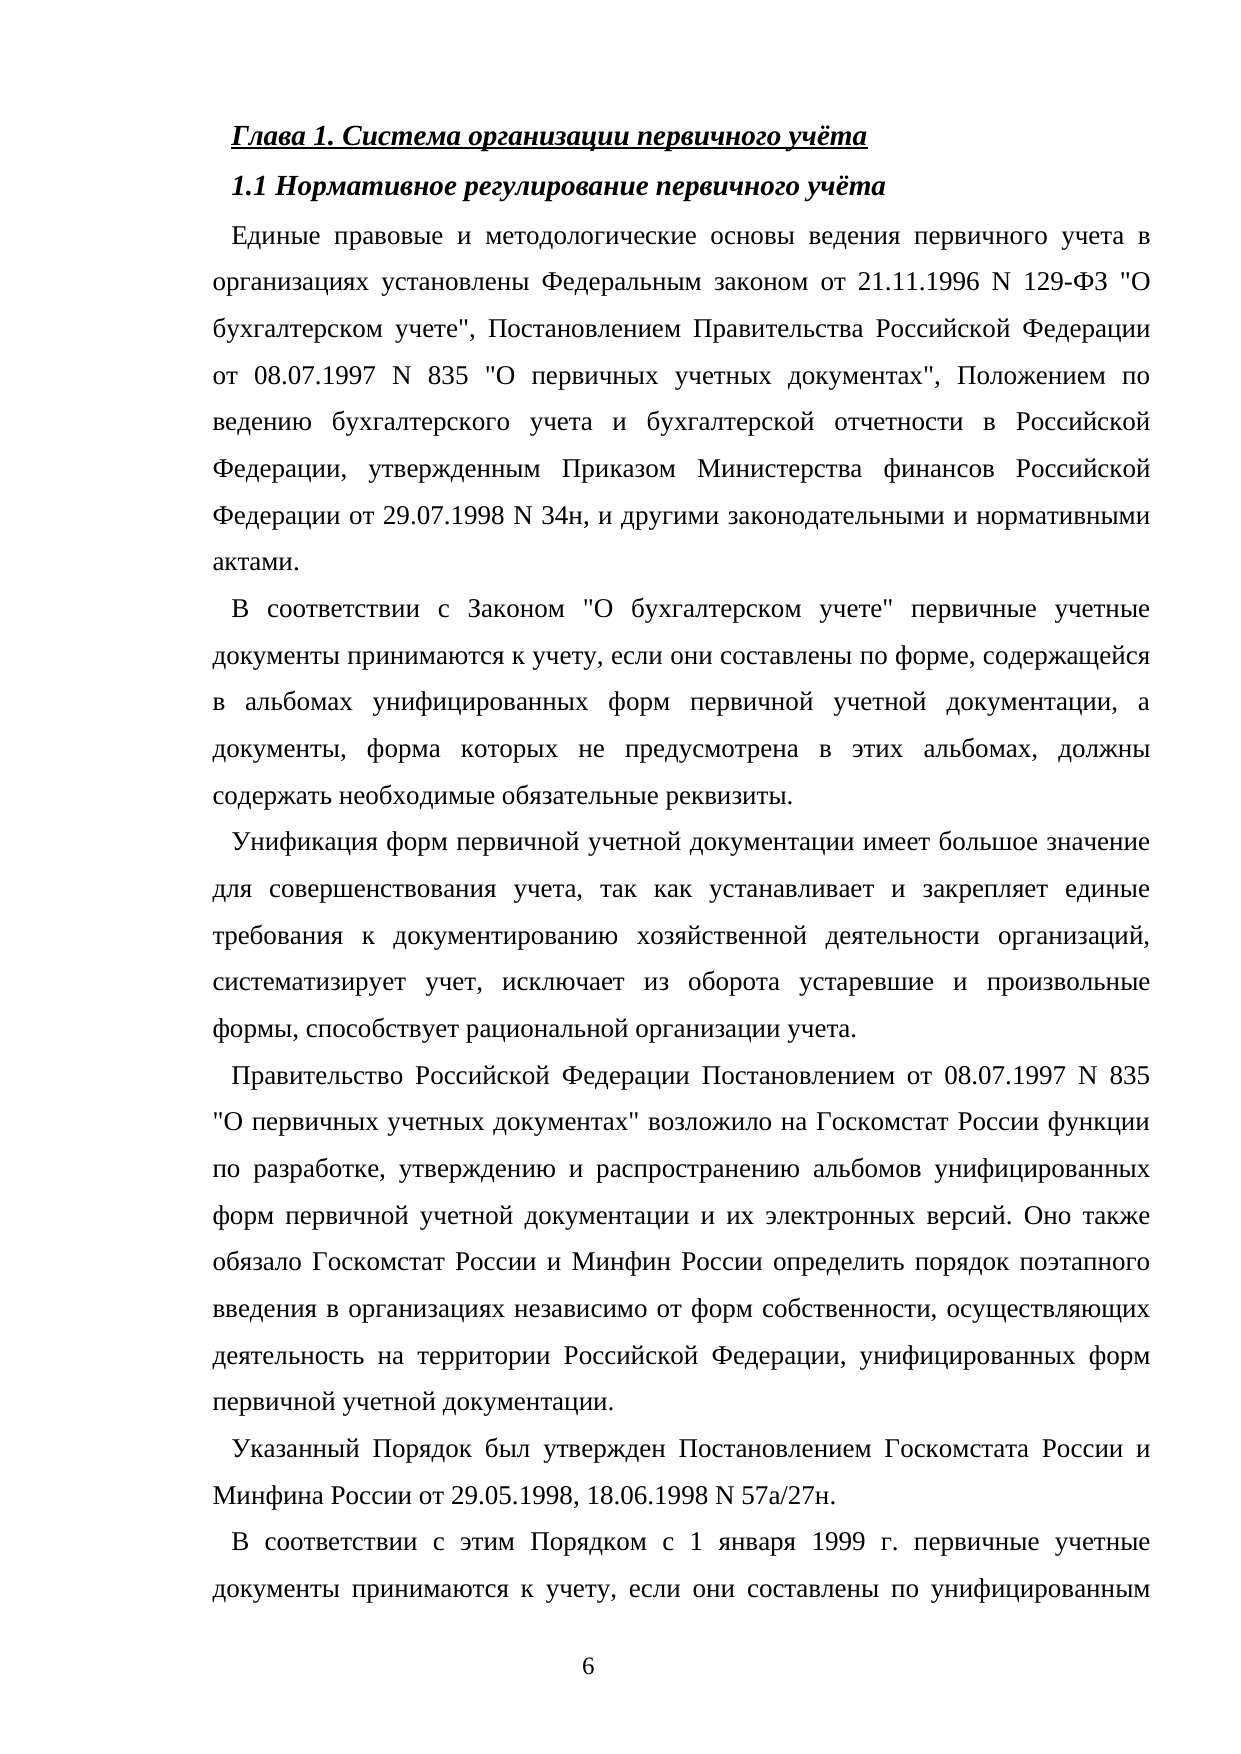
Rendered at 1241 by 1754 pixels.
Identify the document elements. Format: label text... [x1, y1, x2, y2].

text Указанный Порядок был утвержден Постановлением Госкомстата России и Минфина России от 29.05.1998, 18.06.1998 N 57а/27н. [212, 1432, 1152, 1510]
text В соответствии с Законом "О бухгалтерском учете" первичные учетные документы принимаются к учету, если они составлены по форме, содержащейся в альбомах унифицированных форм первичной учетной документации, а документы, форма которых не предусмотрена в этих альбомах, должны содержать необходимые обязательные реквизиты. [212, 592, 1152, 810]
text Правительство Российской Федерации Постановлением от 08.07.1997 N 835 "О первичных учетных документах" возложило на Госкомстат России функции по разработке, утверждению и распространению альбомов унифицированных форм первичной учетной документации и их электронных версий. Оно также обязало Госкомстат России и Минфин России определить порядок поэтапного введения в организациях независимо от форм собственности, осуществляющих деятельность на территории Российской Федерации, унифицированных форм первичной учетной документации. [212, 1059, 1152, 1417]
subtitle 1.1 Нормативное регулирование первичного учёта [231, 168, 1152, 202]
subtitle Глава 1. Система организации первичного учёта [212, 118, 1152, 152]
text Единые правовые и методологические основы ведения первичного учета в организациях установлены Федеральным законом от 21.11.1996 N 129-ФЗ "О бухгалтерском учете", Постановлением Правительства Российской Федерации от 08.07.1997 N 835 "О первичных учетных документах", Положением по ведению бухгалтерского учета и бухгалтерской отчетности в Российской Федерации, утвержденным Приказом Министерства финансов Российской Федерации от 29.07.1998 N 34н, и другими законодательными и нормативными актами. [212, 219, 1152, 577]
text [212, 1525, 1152, 1603]
text Унификация форм первичной учетной документации имеет большое значение для совершенствования учета, так как устанавливает и закрепляет единые требования к документированию хозяйственной деятельности организаций, систематизирует учет, исключает из оборота устаревшие и произвольные формы, способствует рациональной организации учета. [212, 825, 1152, 1043]
